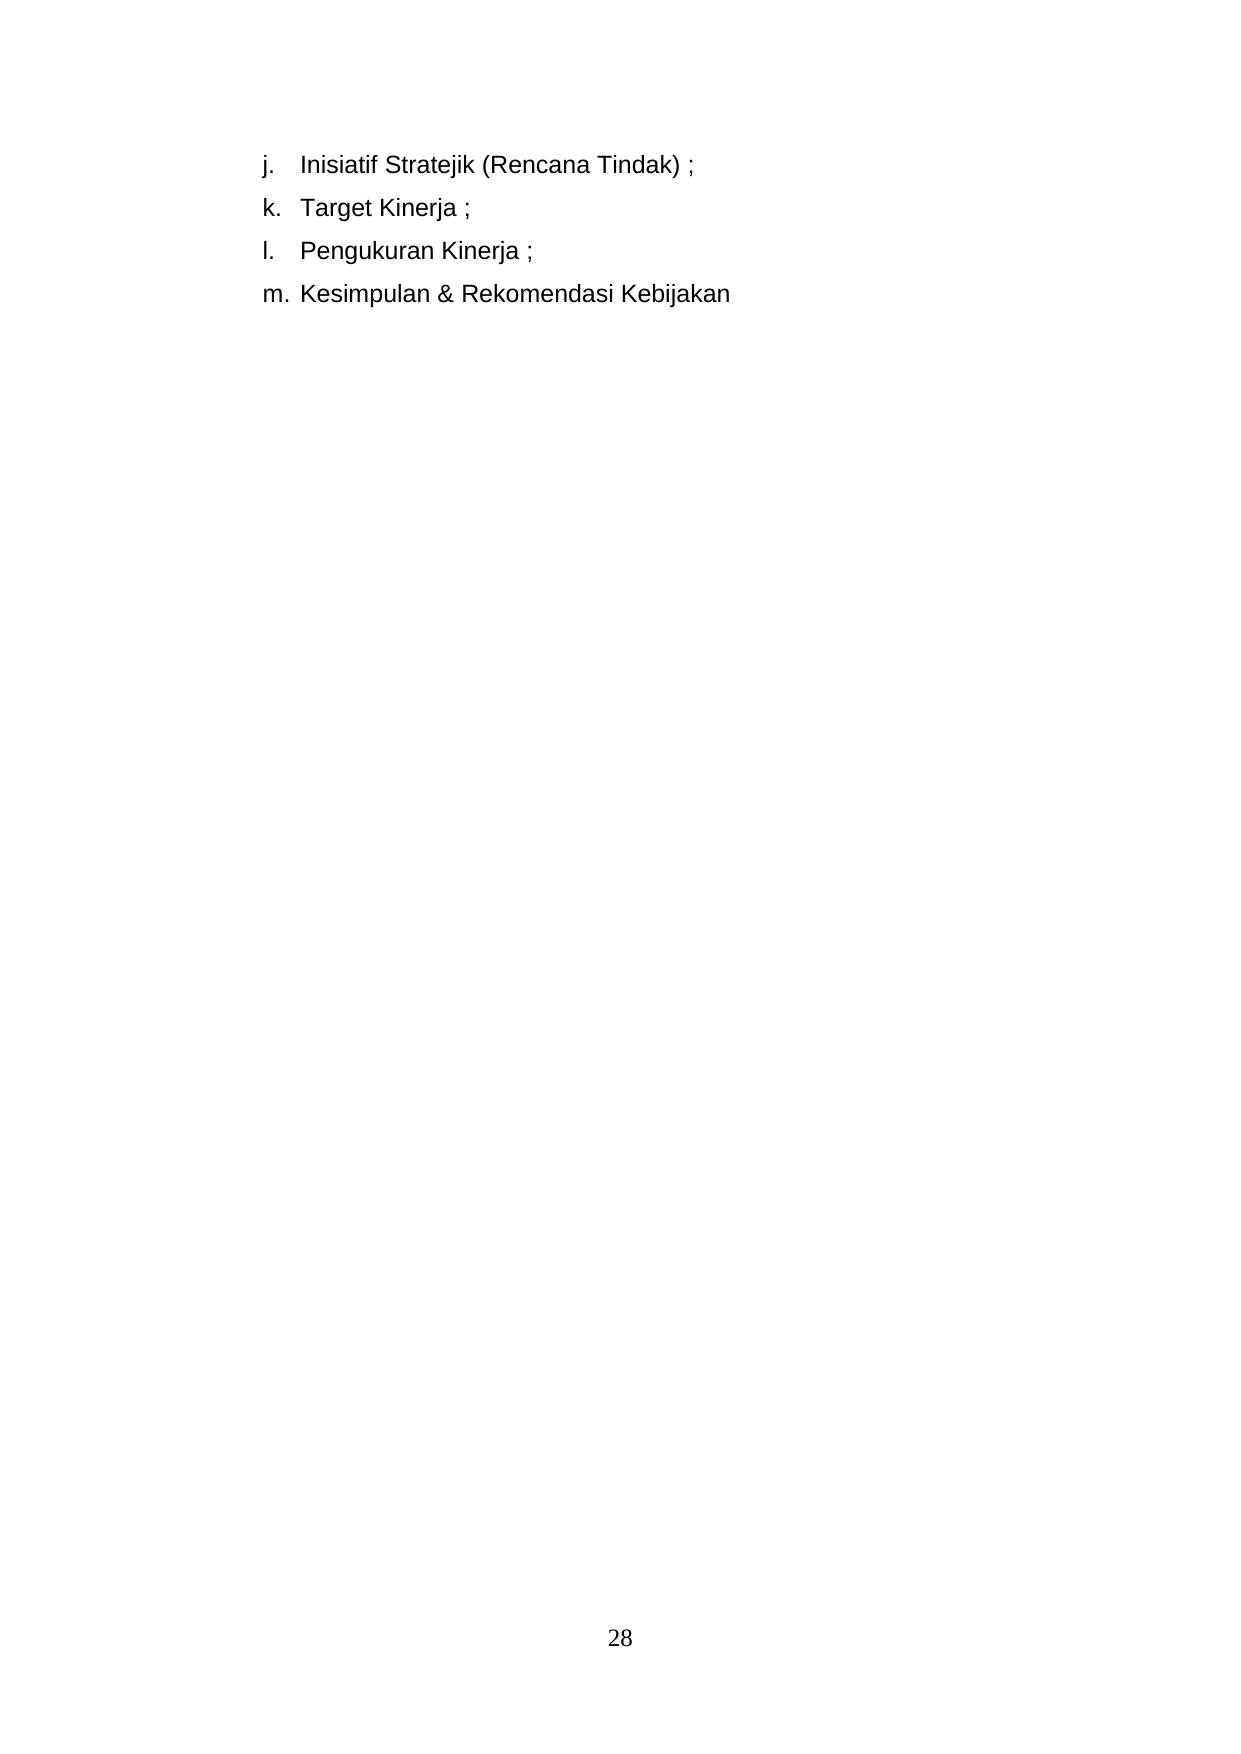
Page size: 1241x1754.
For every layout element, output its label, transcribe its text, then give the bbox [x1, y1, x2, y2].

list Pengukuran Kinerja ; [262, 236, 1053, 265]
list Inisiatif Stratejik (Rencana Tindak) ; [262, 150, 1053, 179]
list Kesimpulan & Rekomendasi Kebijakan [262, 279, 1053, 308]
list Target Kinerja ; [262, 193, 1053, 222]
